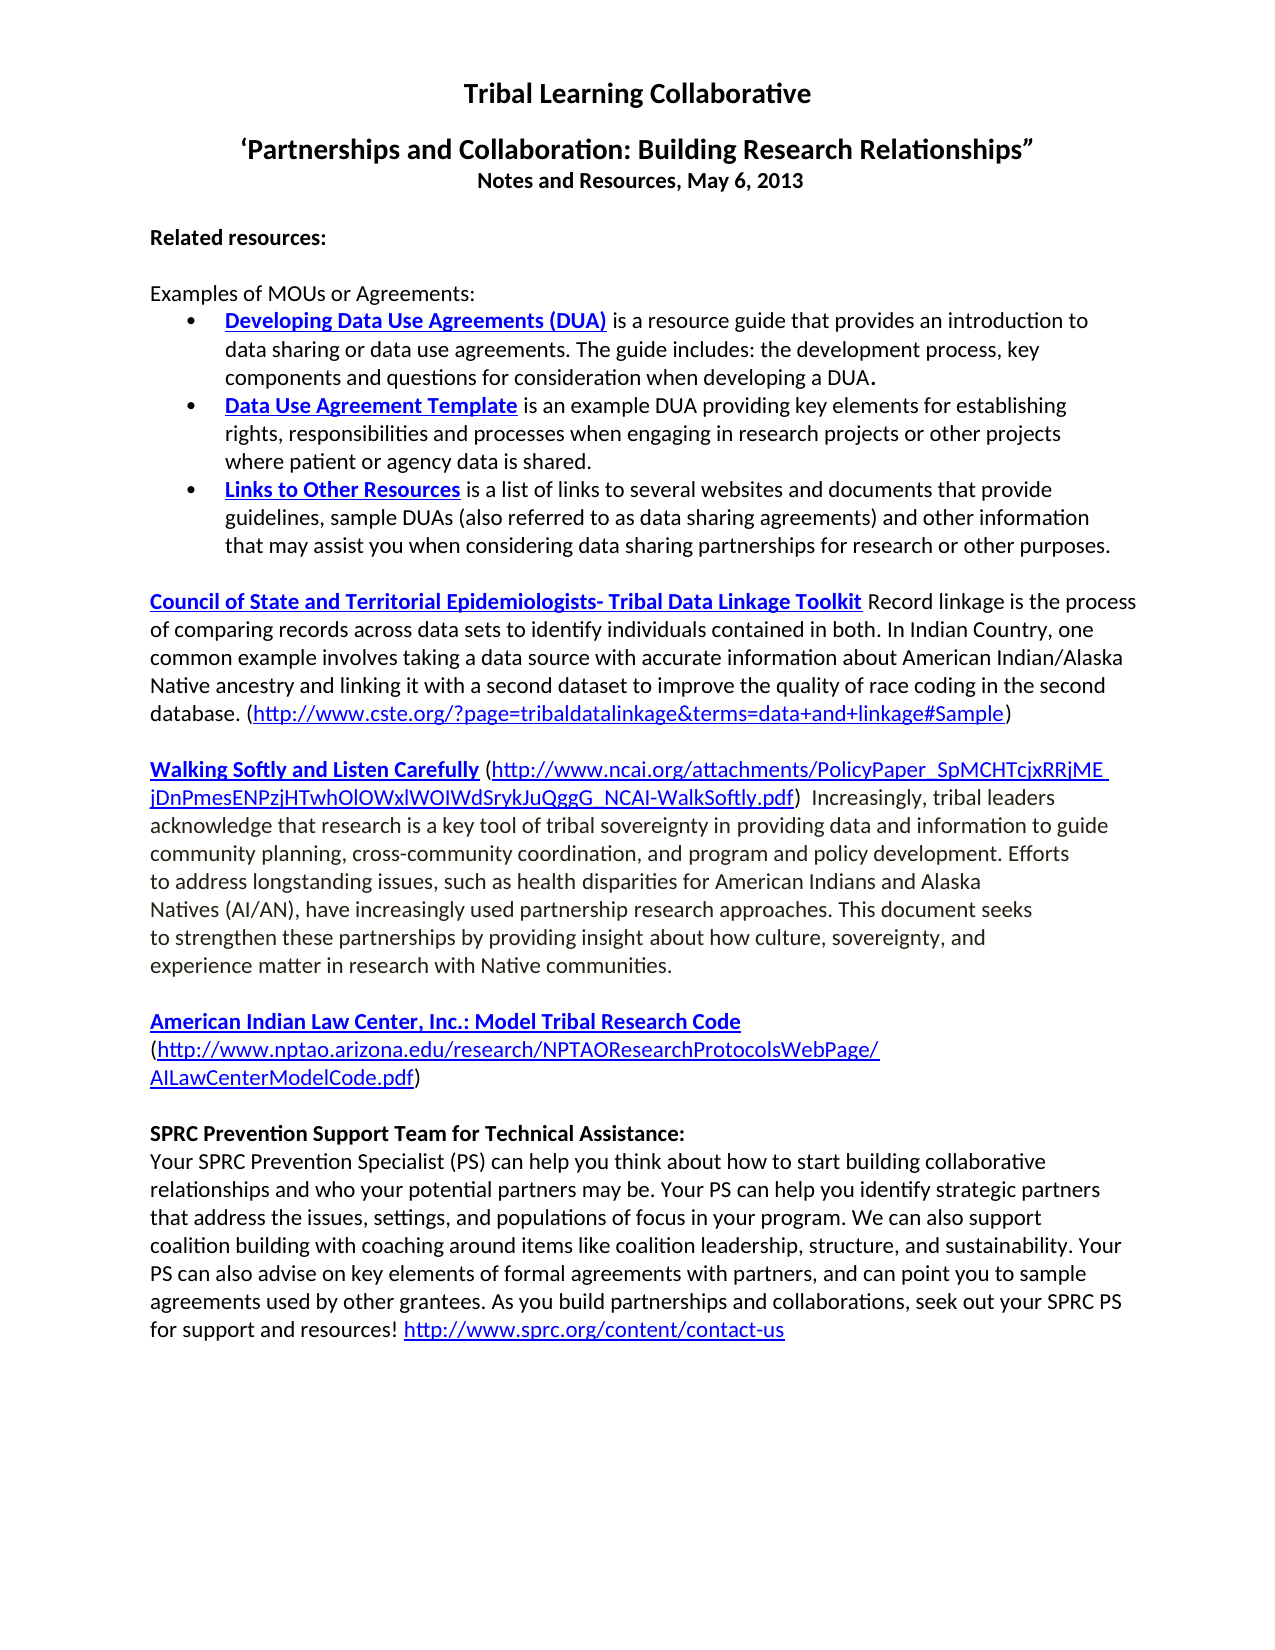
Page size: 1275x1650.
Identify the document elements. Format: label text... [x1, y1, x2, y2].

text American Indian Law Center, Inc.: Model Tribal Research Code (http://www.nptao.arizona.edu/research/NPTAOResearchProtocolsWebPage/AILawCenterModelCode.pdf) [150, 1007, 1125, 1091]
list Data Use Agreement Template is an example DUA providing key elements for establishing rights, responsibilities and processes when engaging in research projects or other projects where patient or agency data is shared. [187, 391, 1125, 475]
text Your SPRC Prevention Specialist (PS) can help you think about how to start building collaborative relationships and who your potential partners may be. Your PS can help you identify strategic partners that address the issues, settings, and populations of focus in your program. We can also support coalition building with coaching around items like coalition leadership, structure, and sustainability. Your PS can also advise on key elements of formal agreements with partners, and can point you to sample agreements used by other grantees. As you build partnerships and collaborations, seek out your SPRC PS for support and resources! http://www.sprc.org/content/contact-us [150, 1147, 1125, 1343]
text Examples of MOUs or Agreements: [150, 279, 1125, 307]
list Links to Other Resources is a list of links to several websites and documents that provide guidelines, sample DUAs (also referred to as data sharing agreements) and other information that may assist you when considering data sharing partnerships for research or other purposes. [187, 475, 1125, 559]
list Developing Data Use Agreements (DUA) is a resource guide that provides an introduction to data sharing or data use agreements. The guide includes: the development process, key components and questions for consideration when developing a DUA. [187, 307, 1125, 391]
text Walking Softly and Listen Carefully (http://www.ncai.org/attachments/PolicyPaper_SpMCHTcjxRRjME jDnPmesENPzjHTwhOlOWxlWOIWdSrykJuQggG_NCAI-WalkSoftly.pdf) Increasingly, tribal leaders acknowledge that research is a key tool of tribal sovereignty in providing data and information to guide community planning, cross-community coordination, and program and policy development. Efforts to address longstanding issues, such as health disparities for American Indians and Alaska Natives (AI/AN), have increasingly used partnership research approaches. This document seeks to strengthen these partnerships by providing insight about how culture, sovereignty, and experience matter in research with Native communities. [150, 755, 1125, 979]
list Related resources: [150, 223, 1125, 251]
text SPRC Prevention Support Team for Technical Assistance: [150, 1119, 1125, 1147]
text Council of State and Territorial Epidemiologists- Tribal Data Linkage Toolkit Record linkage is the process of comparing records across data sets to identify individuals contained in both. In Indian Country, one common example involves taking a data source with accurate information about American Indian/Alaska Native ancestry and linking it with a second dataset to improve the quality of race coding in the second database. (http://www.cste.org/?page=tribaldatalinkage&terms=data+and+linkage#Sample) [150, 587, 1144, 727]
